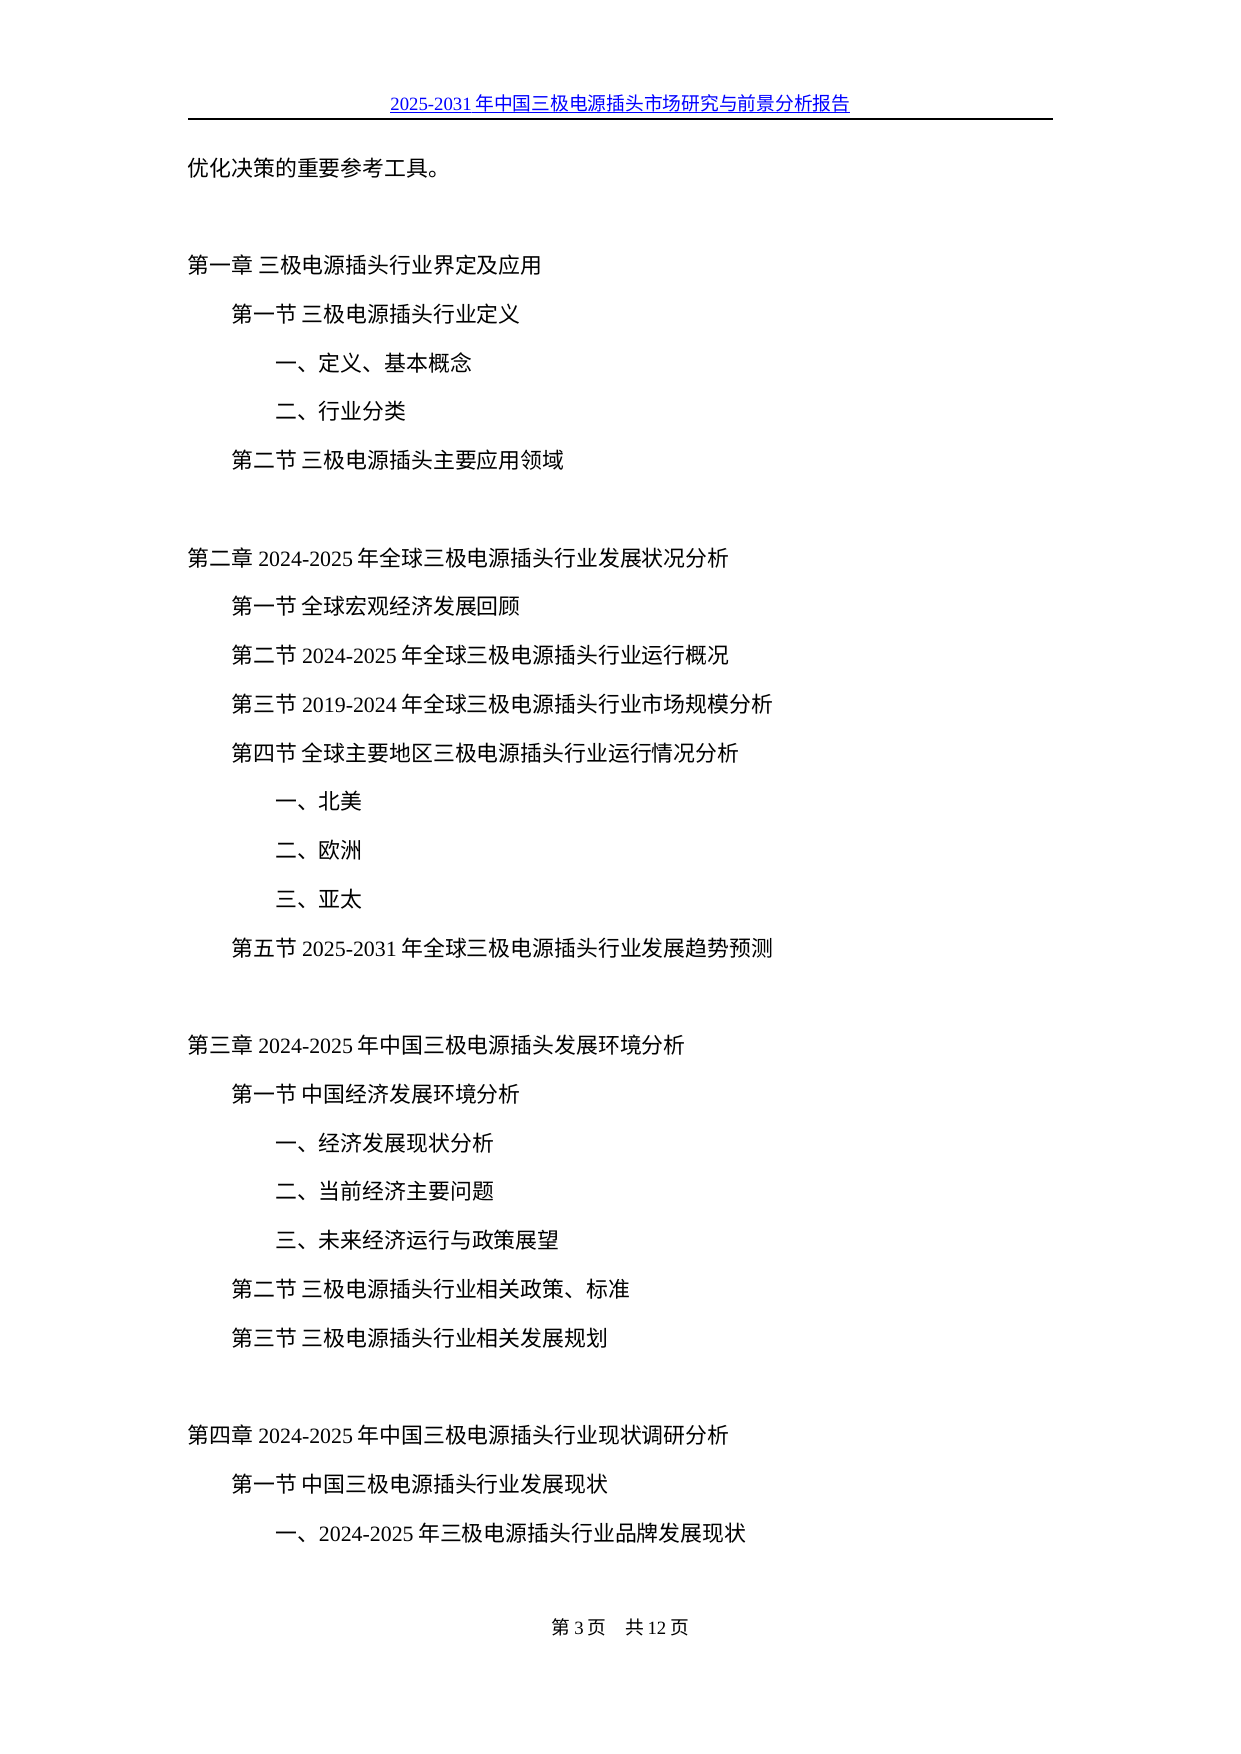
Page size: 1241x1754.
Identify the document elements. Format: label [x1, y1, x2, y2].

text [187, 150, 1053, 1548]
